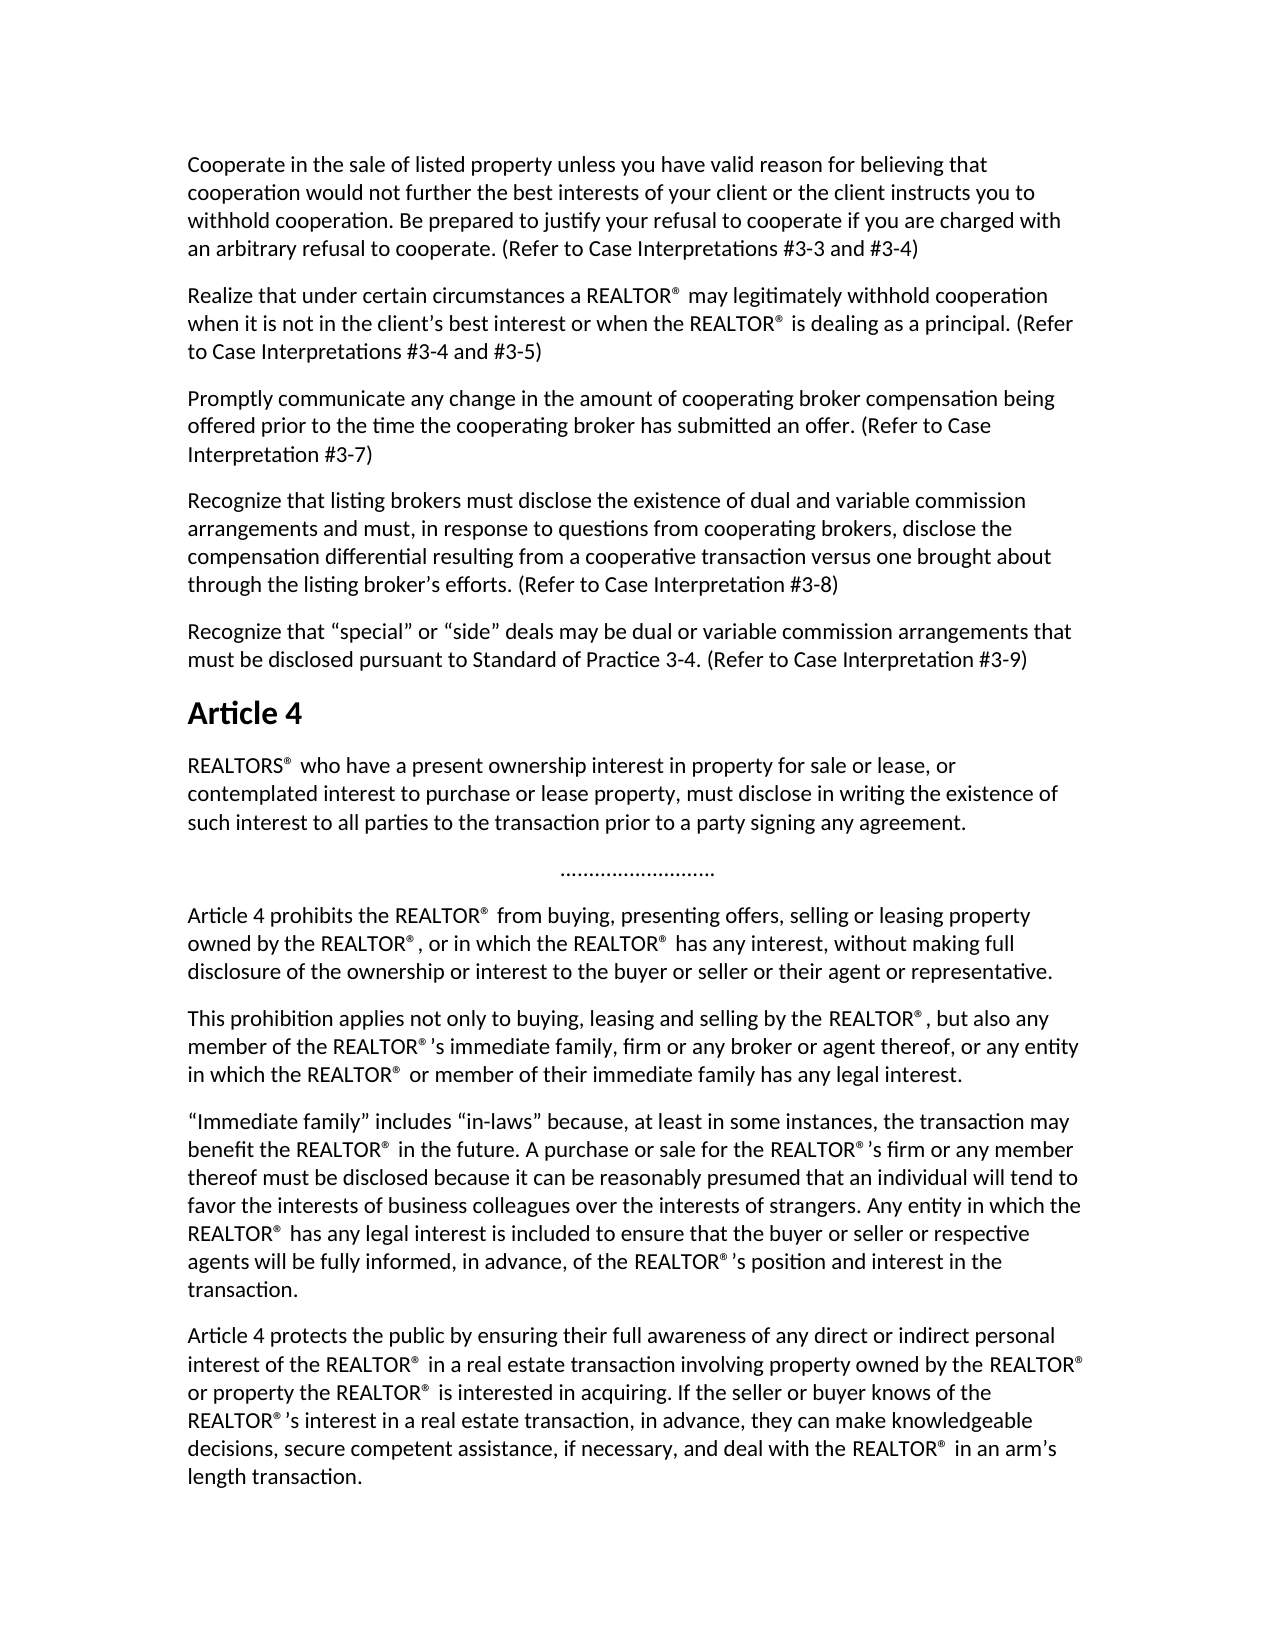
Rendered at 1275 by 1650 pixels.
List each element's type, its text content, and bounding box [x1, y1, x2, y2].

text Recognize that “special” or “side” deals may be dual or variable commission arrangements that must be disclosed pursuant to Standard of Practice 3-4. (Refer to Case Interpretation #3-9) [187, 617, 1087, 673]
text Article 4 [187, 692, 1087, 733]
text ........................... [187, 854, 1087, 882]
text Promptly communicate any change in the amount of cooperating broker compensation being offered prior to the time the cooperating broker has submitted an offer. (Refer to Case Interpretation #3-7) [187, 384, 1087, 468]
text Article 4 protects the public by ensuring their full awareness of any direct or indirect personal interest of the REALTOR® in a real estate transaction involving property owned by the REALTOR® or property the REALTOR® is interested in acquiring. If the seller or buyer knows of the REALTOR®’s interest in a real estate transaction, in advance, they can make knowledgeable decisions, secure competent assistance, if necessary, and deal with the REALTOR® in an arm’s length transaction. [187, 1322, 1087, 1490]
text Realize that under certain circumstances a REALTOR® may legitimately withhold cooperation when it is not in the client’s best interest or when the REALTOR® is dealing as a principal. (Refer to Case Interpretations #3-4 and #3-5) [187, 281, 1087, 365]
text Article 4 prohibits the REALTOR® from buying, presenting offers, selling or leasing property owned by the REALTOR®, or in which the REALTOR® has any interest, without making full disclosure of the ownership or interest to the buyer or seller or their agent or representative. [187, 901, 1087, 985]
text This prohibition applies not only to buying, leasing and selling by the REALTOR®, but also any member of the REALTOR®’s immediate family, firm or any broker or agent thereof, or any entity in which the REALTOR® or member of their immediate family has any legal interest. [187, 1004, 1087, 1088]
text Recognize that listing brokers must disclose the existence of dual and variable commission arrangements and must, in response to questions from cooperating brokers, disclose the compensation differential resulting from a cooperative transaction versus one brought about through the listing broker’s efforts. (Refer to Case Interpretation #3-8) [187, 486, 1087, 598]
text Cooperate in the sale of listed property unless you have valid reason for believing that cooperation would not further the best interests of your client or the client instructs you to withhold cooperation. Be prepared to justify your refusal to cooperate if you are charged with an arbitrary refusal to cooperate. (Refer to Case Interpretations #3-3 and #3-4) [187, 150, 1087, 262]
text REALTORS® who have a present ownership interest in property for sale or lease, or contemplated interest to purchase or lease property, must disclose in writing the existence of such interest to all parties to the transaction prior to a party signing any agreement. [187, 752, 1087, 836]
text “Immediate family” includes “in-laws” because, at least in some instances, the transaction may benefit the REALTOR® in the future. A purchase or sale for the REALTOR®’s firm or any member thereof must be disclosed because it can be reasonably presumed that an individual will tend to favor the interests of business colleagues over the interests of strangers. Any entity in which the REALTOR® has any legal interest is included to ensure that the buyer or seller or respective agents will be fully informed, in advance, of the REALTOR®’s position and interest in the transaction. [187, 1107, 1087, 1303]
